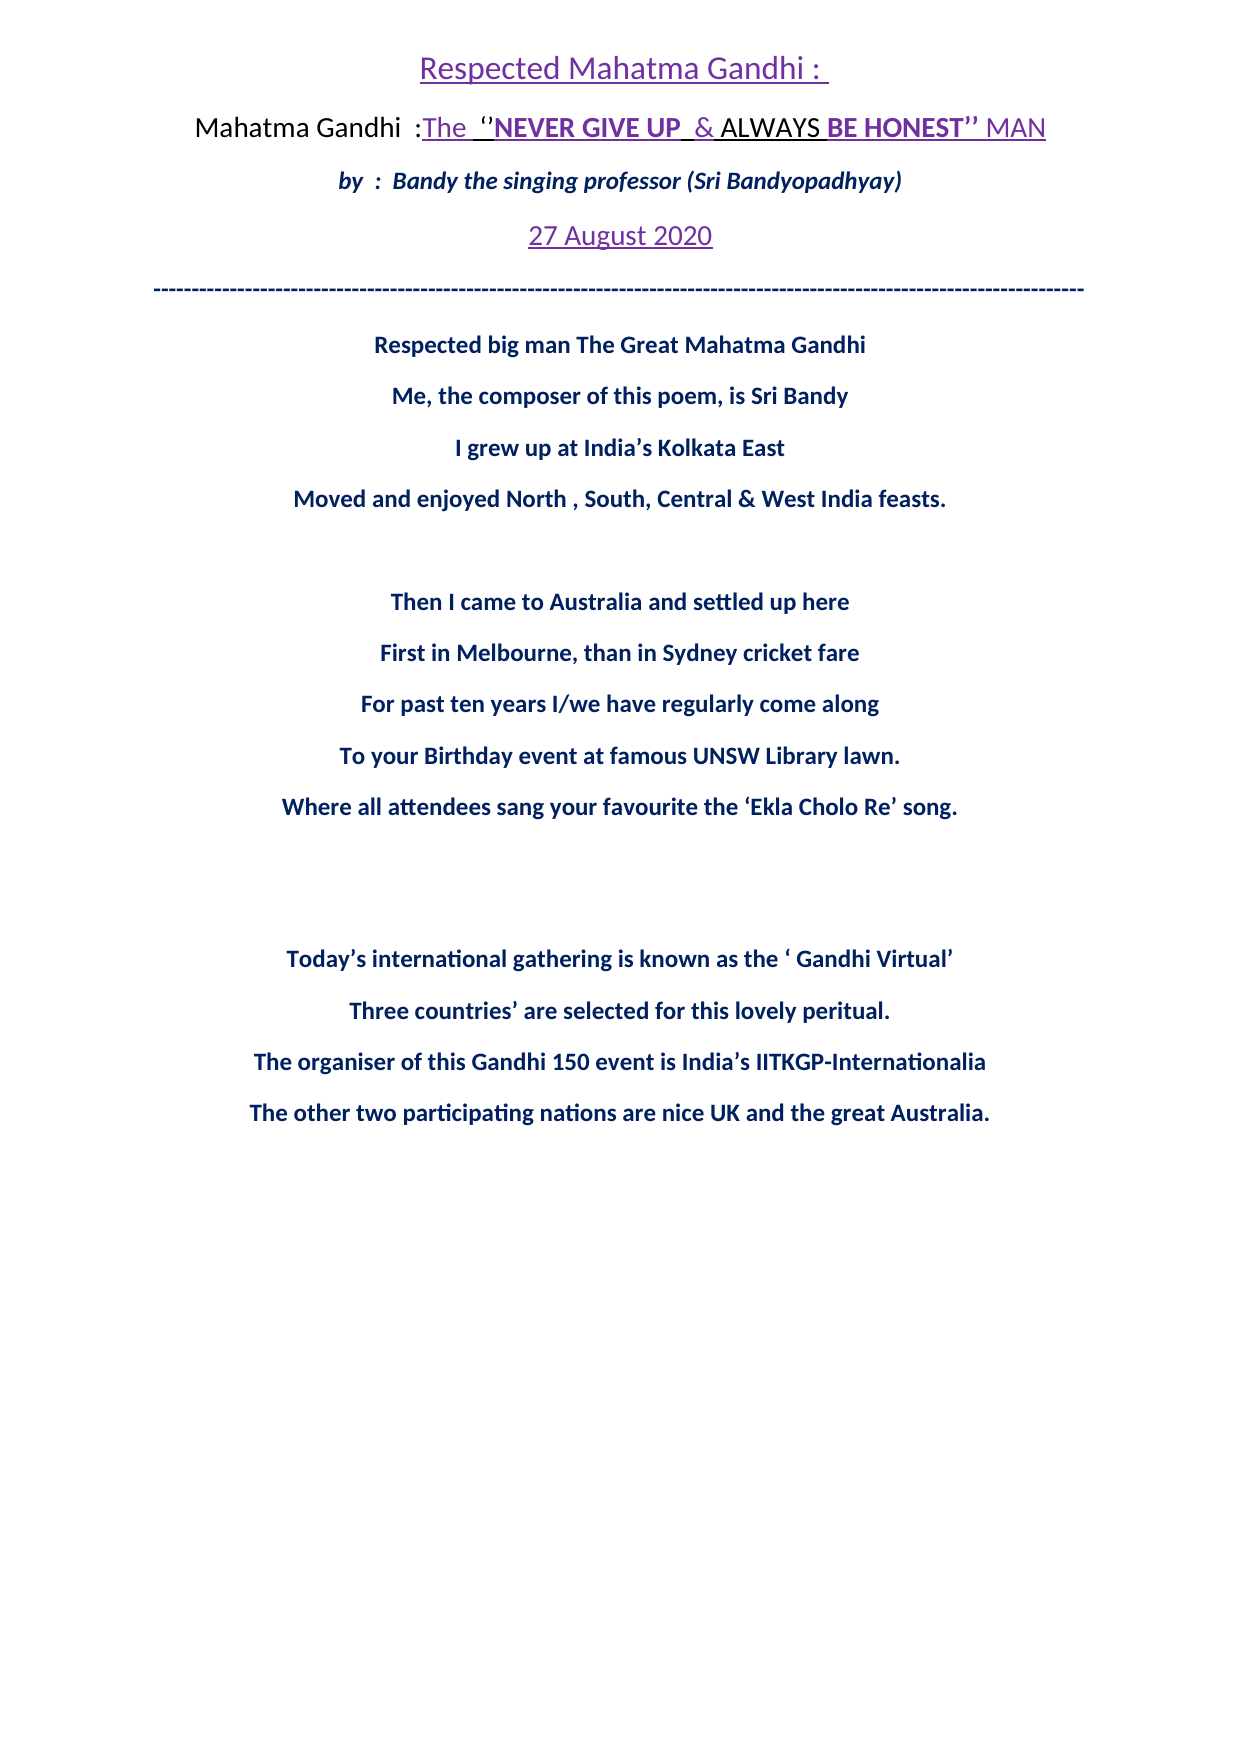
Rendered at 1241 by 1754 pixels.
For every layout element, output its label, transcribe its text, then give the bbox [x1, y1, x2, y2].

text To your Birthday event at famous UNSW Library lawn. [150, 740, 1090, 770]
text Respected Mahatma Gandhi : [150, 47, 1090, 88]
text First in Melbourne, than in Sydney cricket fare [150, 637, 1090, 668]
text I grew up at India’s Kolkata East [150, 432, 1090, 462]
text Three countries’ are selected for this lovely peritual. [150, 995, 1090, 1025]
text Where all attendees sang your favourite the ‘Ekla Cholo Re’ song. [150, 791, 1090, 822]
text by : Bandy the singing professor (Sri Bandyopadhyay) [150, 165, 1090, 196]
text Mahatma Gandhi :The ‘’NEVER GIVE UP & ALWAYS BE HONEST’’ MAN [150, 109, 1090, 144]
text Moved and enjoyed North , South, Central & West India feasts. [150, 483, 1090, 513]
text Respected big man The Great Mahatma Gandhi [150, 329, 1090, 359]
text Then I came to Australia and settled up here [150, 586, 1090, 616]
text Me, the composer of this poem, is Sri Bandy [150, 380, 1090, 411]
text 27 August 2020 [150, 217, 1090, 252]
text The other two participating nations are nice UK and the great Australia. [150, 1097, 1090, 1128]
text For past ten years I/we have regularly come along [150, 688, 1090, 719]
text The organiser of this Gandhi 150 event is India’s IITKGP-Internationalia [150, 1046, 1090, 1077]
text Today’s international gathering is known as the ‘ Gandhi Virtual’ [150, 943, 1090, 974]
text -------------------------------------------------------------------------------------------------------------------------- [150, 273, 1090, 304]
